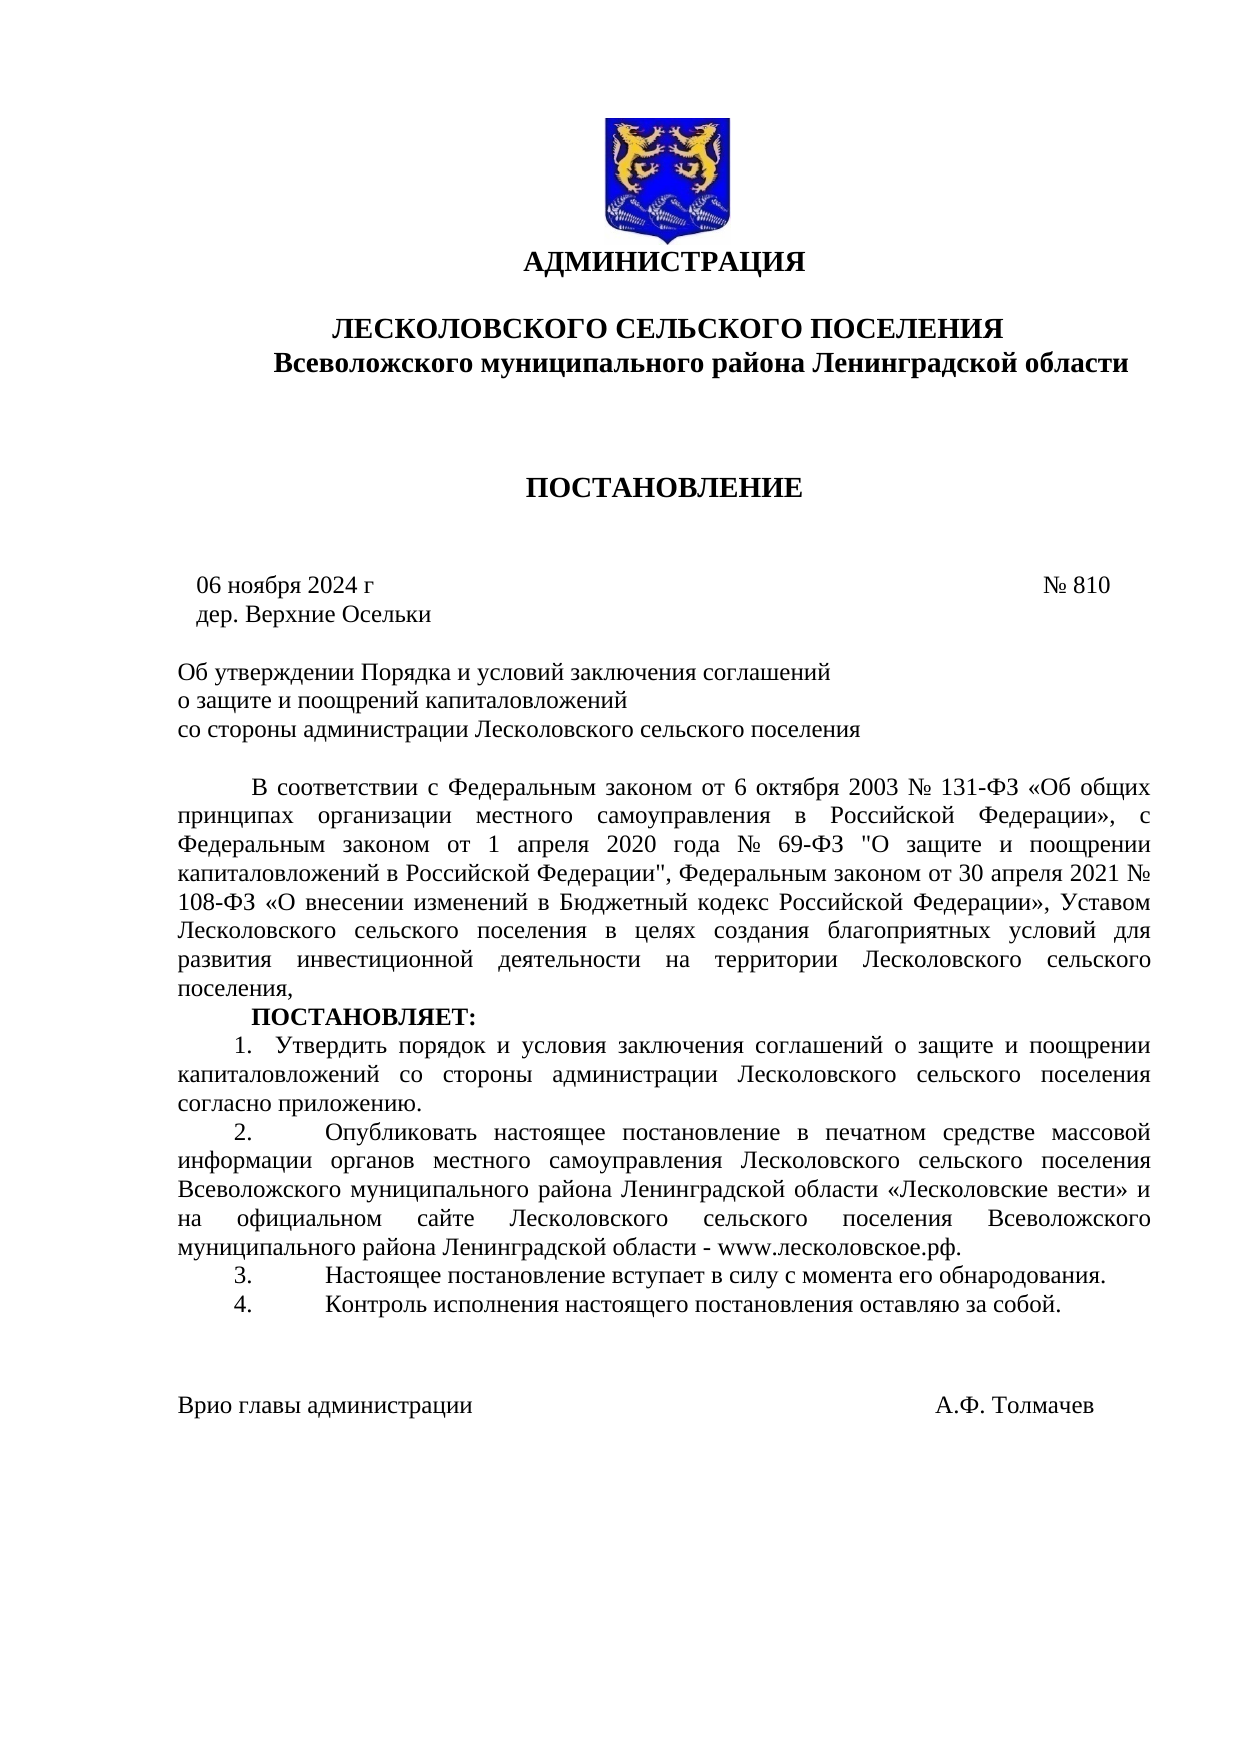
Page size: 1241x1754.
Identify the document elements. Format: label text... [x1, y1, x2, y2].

text 4. Контроль исполнения настоящего постановления оставляю за собой. [177, 1289, 1152, 1318]
text ПОСТАНОВЛЯЕТ: [177, 1002, 1152, 1030]
text АДМИНИСТРАЦИЯ [177, 244, 1152, 278]
text 06 ноября 2024 г № 810 [177, 570, 1152, 599]
text дер. Верхние Осельки [177, 599, 1152, 628]
text 2. Опубликовать настоящее постановление в печатном средстве массовой информации органов местного самоуправления Лесколовского сельского поселения Всеволожского муниципального района Ленинградской области «Лесколовские вести» и на официальном сайте Лесколовского сельского поселения Всеволожского муниципального района Ленинградской области - www.лесколовское.рф. [177, 1117, 1152, 1260]
text о защите и поощрений капиталовложений [177, 685, 1152, 714]
text В соответствии с Федеральным законом от 6 октября 2003 № 131-ФЗ «Об общих принципах организации местного самоуправления в Российской Федерации», с Федеральным законом от 1 апреля 2020 года № 69-ФЗ "О защите и поощрении капиталовложений в Российской Федерации", Федеральным законом от 30 апреля 2021 № 108-ФЗ «О внесении изменений в Бюджетный кодекс Российской Федерации», Уставом Лесколовского сельского поселения в целях создания благоприятных условий для развития инвестиционной деятельности на территории Лесколовского сельского поселения, [177, 772, 1152, 1002]
text 1. Утвердить порядок и условия заключения соглашений о защите и поощрении капиталовложений со стороны администрации Лесколовского сельского поселения согласно приложению. [177, 1030, 1152, 1117]
picture [604, 118, 731, 245]
text Всеволожского муниципального района Ленинградской области [177, 345, 1152, 378]
text ЛЕСКОЛОВСКОГО СЕЛЬСКОГО ПОСЕЛЕНИЯ [177, 311, 1152, 345]
text 3. Настоящее постановление вступает в силу с момента его обнародования. [177, 1260, 1152, 1289]
text со стороны администрации Лесколовского сельского поселения [177, 714, 1152, 743]
text Об утверждении Порядка и условий заключения соглашений [177, 657, 1152, 685]
text Врио главы администрации А.Ф. Толмачев [177, 1390, 1152, 1418]
text ПОСТАНОВЛЕНИЕ [177, 470, 1152, 503]
